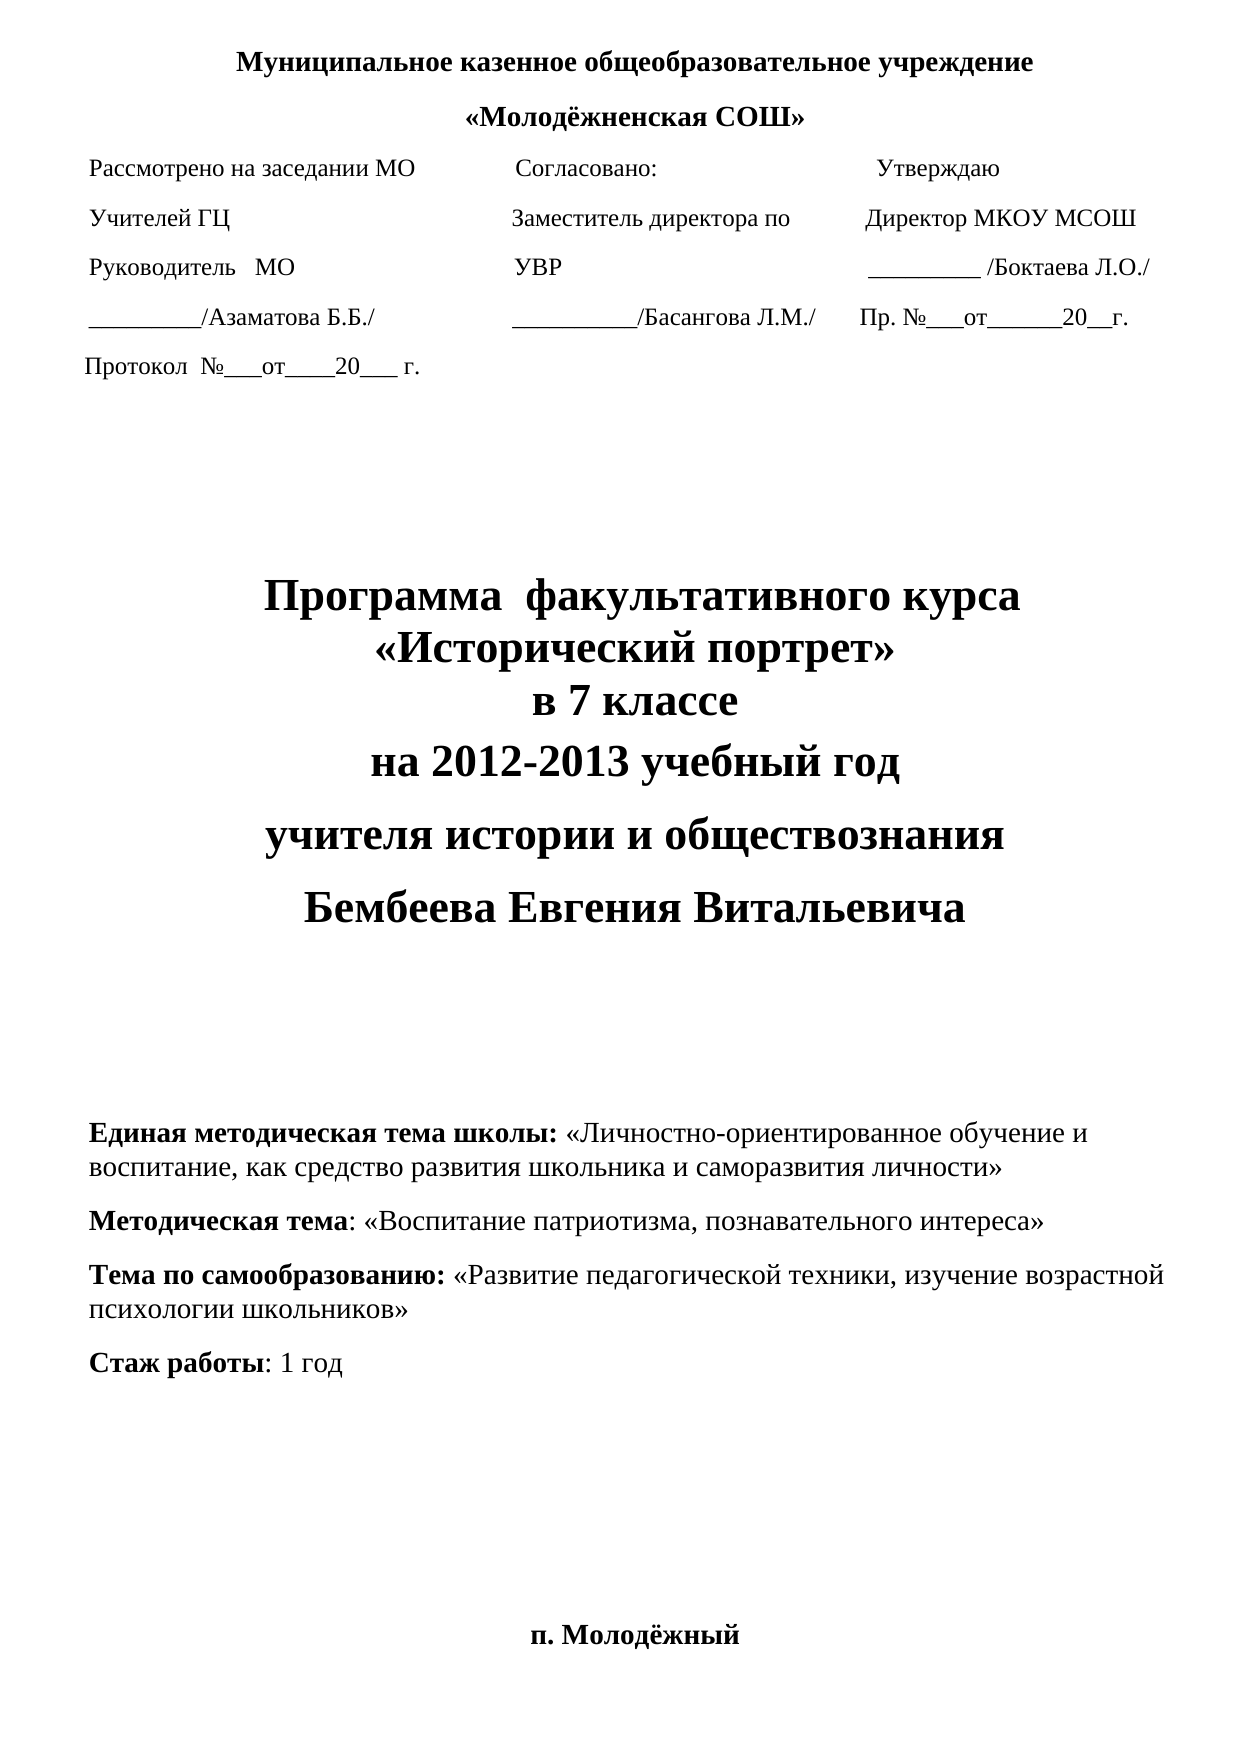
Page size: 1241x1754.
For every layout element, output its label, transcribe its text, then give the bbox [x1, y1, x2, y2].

text Методическая тема: «Воспитание патриотизма, познавательного интереса» [89, 1203, 1181, 1237]
text _________/Азаматова Б.Б./ __________/Басангова Л.М./ Пр. №___от______20__г. [89, 302, 1181, 331]
text «Молодёжненская СОШ» [89, 99, 1181, 132]
text Стаж работы: 1 год [89, 1345, 1181, 1379]
text учителя истории и обществознания [89, 807, 1181, 859]
text в 7 классе [89, 672, 1181, 725]
text Программа факультативного курса [89, 567, 1181, 620]
text Единая методическая тема школы: «Личностно-ориентированное обучение и воспитание, как средство развития школьника и саморазвития личности» [89, 1115, 1181, 1182]
text «Исторический портрет» [89, 620, 1181, 672]
text Руководитель МО УВР _________ /Боктаева Л.О./ [89, 252, 1181, 281]
text Муниципальное казенное общеобразовательное учреждение [89, 44, 1181, 78]
text Учителей ГЦ Заместитель директора по Директор МКОУ МСОШ [89, 203, 1181, 231]
text п. Молодёжный [89, 1617, 1181, 1651]
text Протокол №___от____20___ г. [44, 351, 1181, 380]
text Рассмотрено на заседании МО Согласовано: Утверждаю [89, 153, 1181, 182]
text Бембеева Евгения Витальевича [89, 879, 1181, 932]
text на 2012-2013 учебный год [89, 734, 1181, 787]
text Тема по самообразованию: «Развитие педагогической техники, изучение возрастной психологии школьников» [89, 1257, 1181, 1324]
